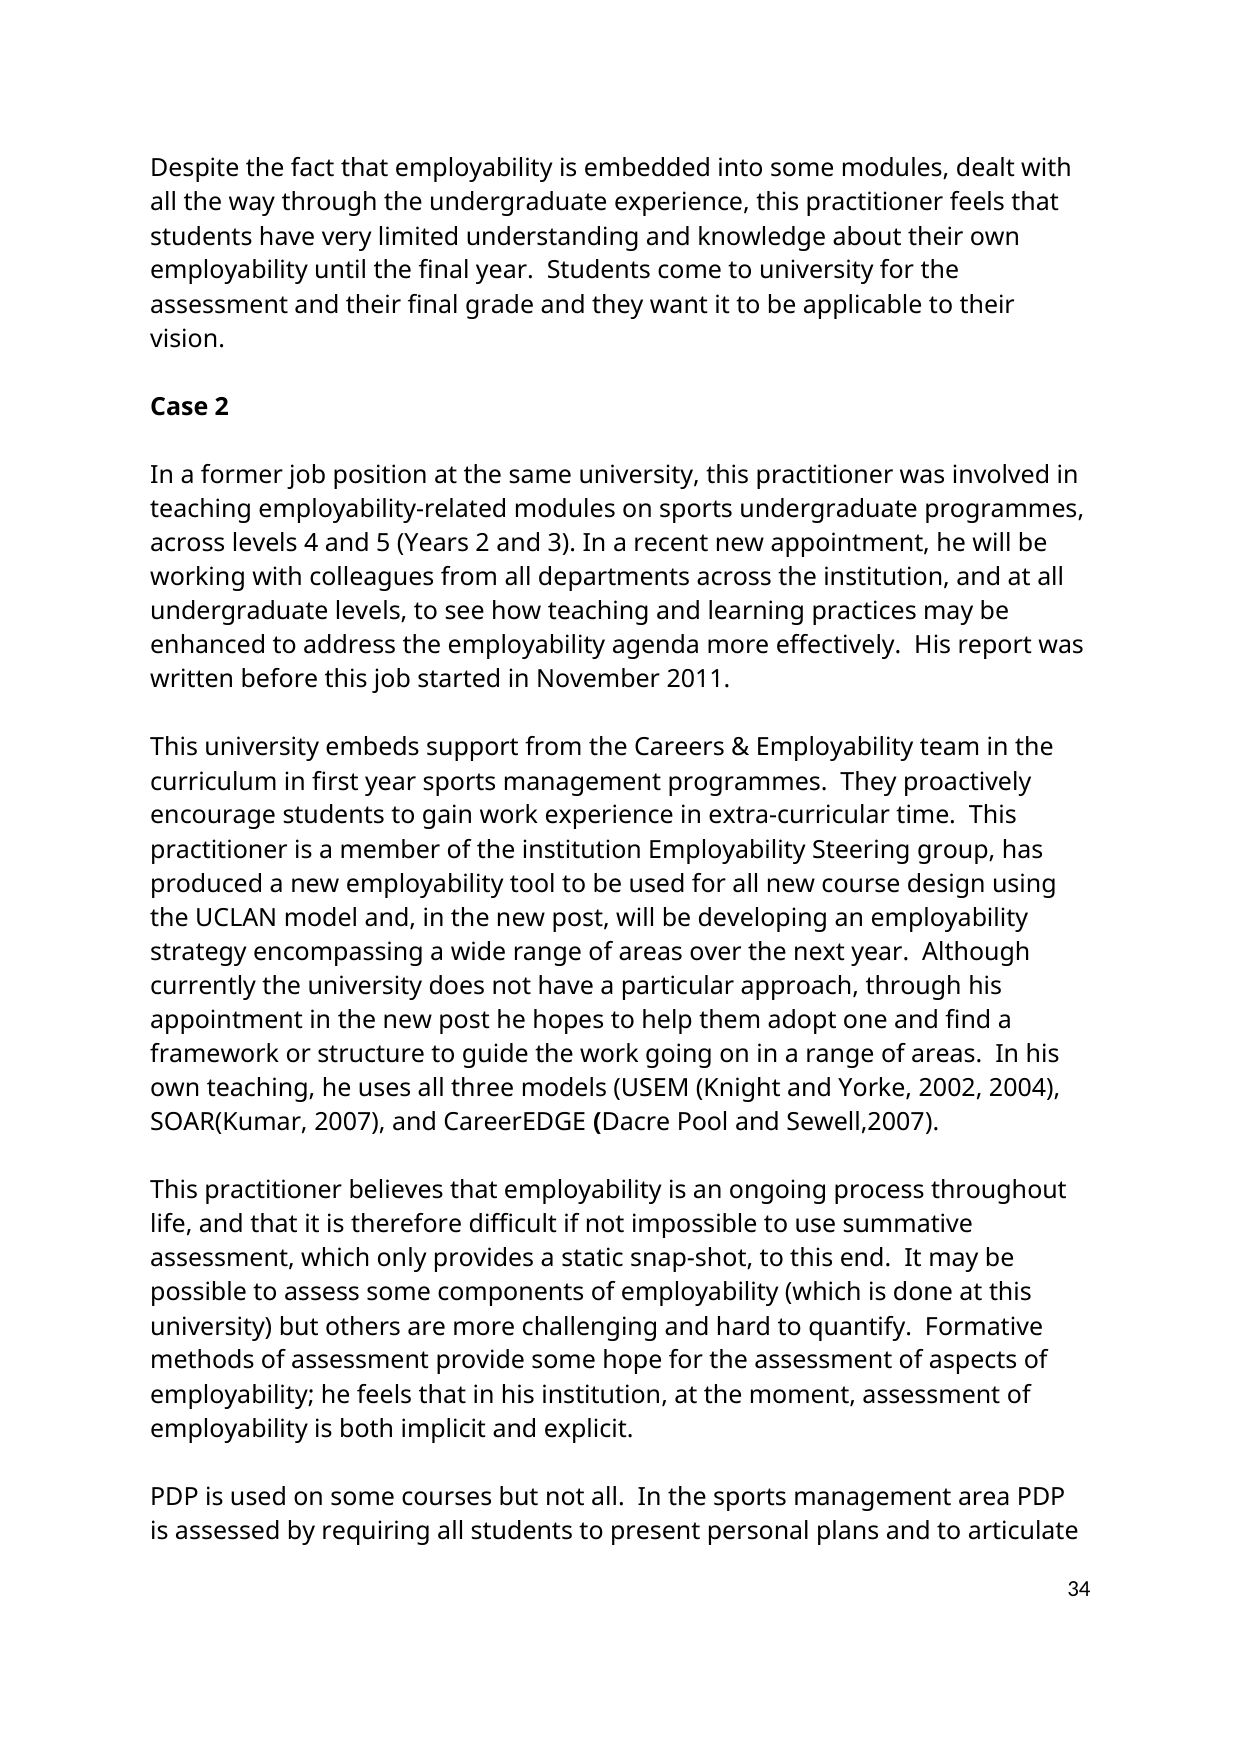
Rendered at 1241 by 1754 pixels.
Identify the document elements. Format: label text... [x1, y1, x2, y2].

text Despite the fact that employability is embedded into some modules, dealt with all the way through the undergraduate experience, this practitioner feels that students have very limited understanding and knowledge about their own employability until the final year. Students come to university for the assessment and their final grade and they want it to be applicable to their vision. [150, 150, 1090, 354]
text In a former job position at the same university, this practitioner was involved in teaching employability-related modules on sports undergraduate programmes, across levels 4 and 5 (Years 2 and 3). In a recent new appointment, he will be working with colleagues from all departments across the institution, and at all undergraduate levels, to see how teaching and learning practices may be enhanced to address the employability agenda more effectively. His report was written before this job started in November 2011. [150, 457, 1090, 695]
text This practitioner believes that employability is an ongoing process throughout life, and that it is therefore difficult if not impossible to use summative assessment, which only provides a static snap-shot, to this end. It may be possible to assess some components of employability (which is done at this university) but others are more challenging and hard to quantify. Formative methods of assessment provide some hope for the assessment of aspects of employability; he feels that in his institution, at the moment, assessment of employability is both implicit and explicit. [150, 1172, 1090, 1444]
text This university embeds support from the Careers & Employability team in the curriculum in first year sports management programmes. They proactively encourage students to gain work experience in extra-curricular time. This practitioner is a member of the institution Employability Steering group, has produced a new employability tool to be used for all new course design using the UCLAN model and, in the new post, will be developing an employability strategy encompassing a wide range of areas over the next year. Although currently the university does not have a particular approach, through his appointment in the new post he hopes to help them adopt one and find a framework or structure to guide the work going on in a range of areas. In his own teaching, he uses all three models (USEM (Knight and Yorke, 2002, 2004), SOAR(Kumar, 2007), and CareerEDGE (Dacre Pool and Sewell,2007). [150, 729, 1090, 1138]
text Case 2 [150, 388, 1090, 422]
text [150, 1478, 1090, 1547]
